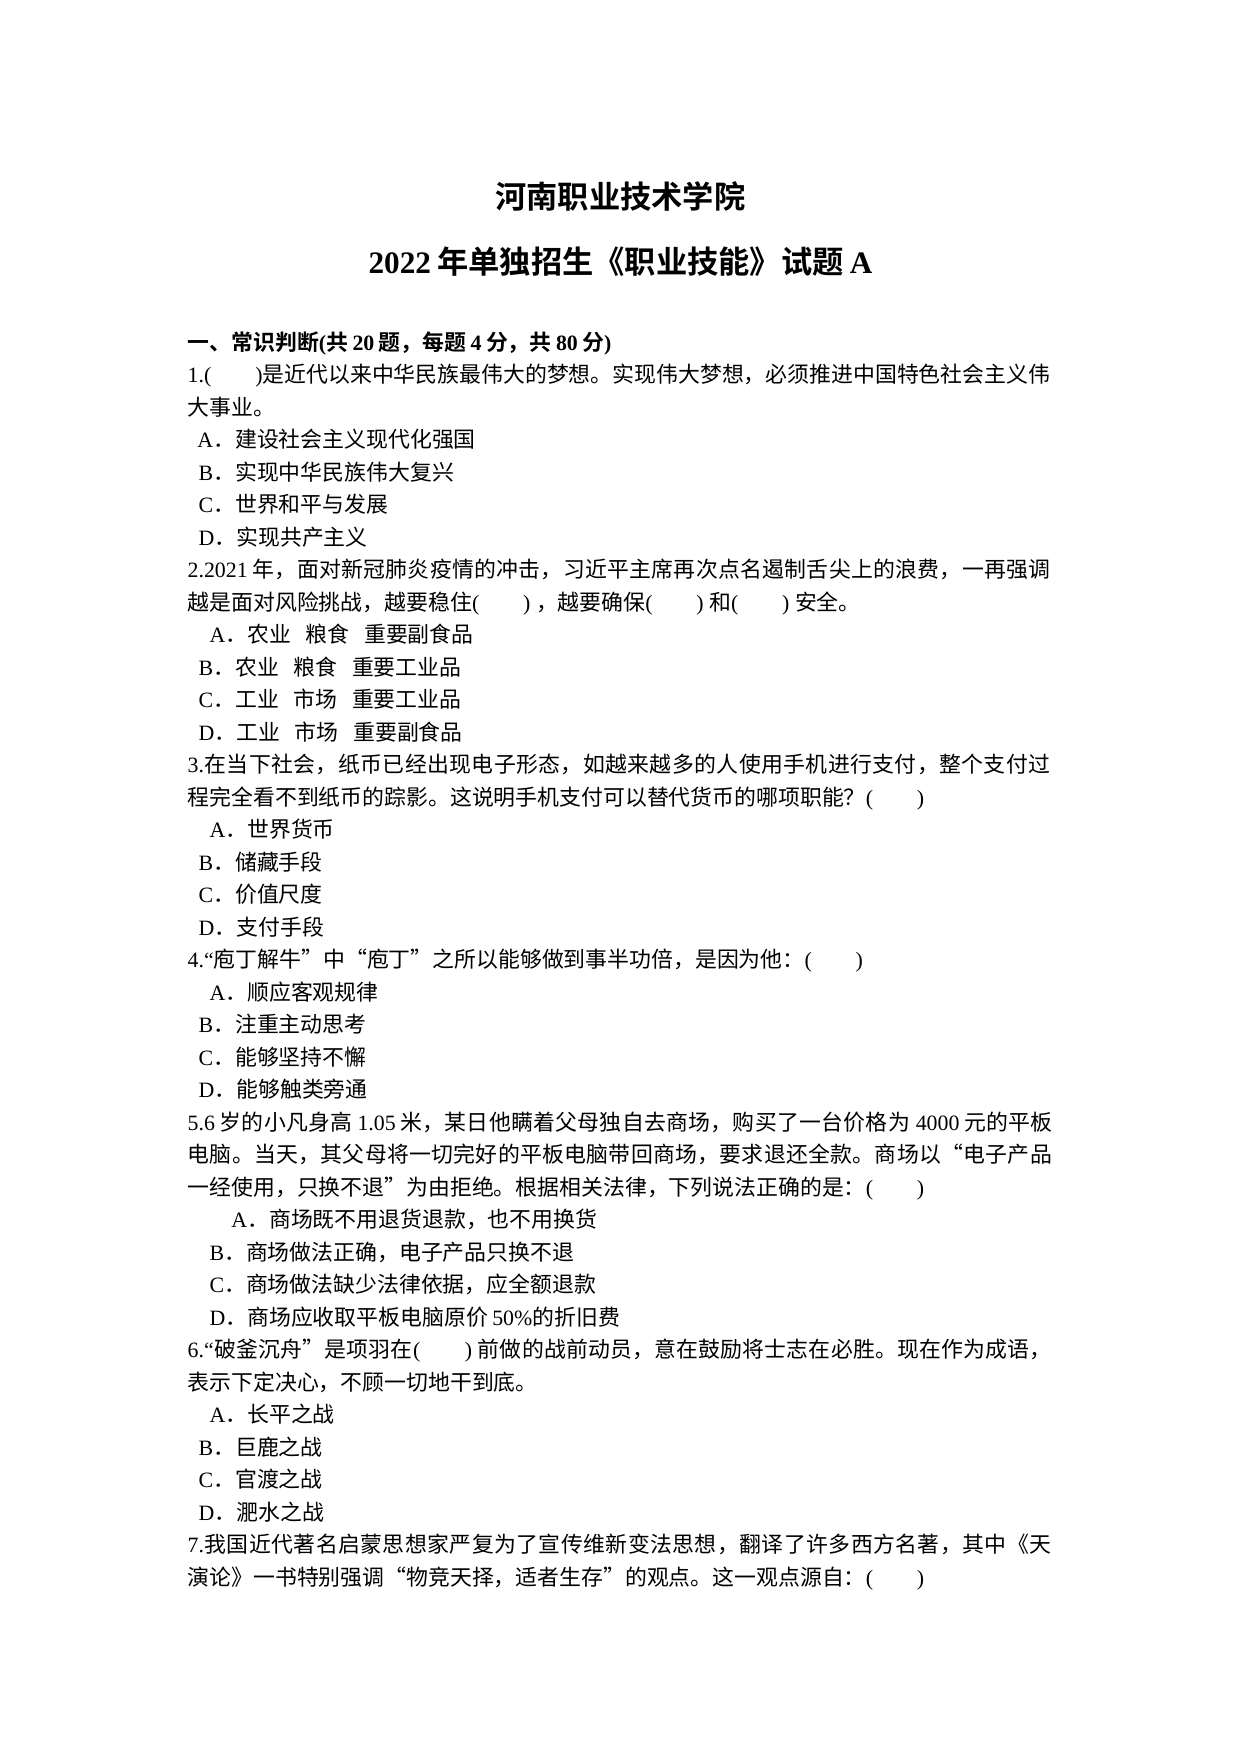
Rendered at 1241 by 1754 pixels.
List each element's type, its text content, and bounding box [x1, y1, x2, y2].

text D．实现共产主义 [187, 519, 1053, 552]
text 7.我国近代著名启蒙思想家严复为了宣传维新变法思想，翻译了许多西方名著，其中《天演论》一书特别强调“物竞天择，适者生存”的观点。这一观点源自：( ) [187, 1527, 1053, 1592]
text B．实现中华民族伟大复兴 [187, 454, 1053, 487]
text A．顺应客观规律 [187, 974, 1053, 1007]
text C．商场做法缺少法律依据，应全额退款 [187, 1267, 1053, 1299]
text B．巨鹿之战 [187, 1429, 1053, 1462]
text 5.6岁的小凡身高1.05米，某日他瞒着父母独自去商场，购买了一台价格为4000元的平板电脑。当天，其父母将一切完好的平板电脑带回商场，要求退还全款。商场以“电子产品一经使用，只换不退”为由拒绝。根据相关法律，下列说法正确的是：( ) [187, 1104, 1053, 1202]
text A．建设社会主义现代化强国 [187, 422, 1053, 454]
text D．商场应收取平板电脑原价50%的折旧费 [187, 1299, 1053, 1332]
text 河南职业技术学院 [187, 162, 1053, 227]
text 一、常识判断(共20题，每题4分，共80分) [187, 324, 1053, 357]
text D．工业 市场 重要副食品 [187, 714, 1053, 747]
text C．价值尺度 [187, 877, 1053, 909]
text A．长平之战 [187, 1397, 1053, 1429]
text C．能够坚持不懈 [187, 1039, 1053, 1072]
text D．能够触类旁通 [187, 1072, 1053, 1104]
text C．工业 市场 重要工业品 [187, 682, 1053, 714]
text A．农业 粮食 重要副食品 [187, 617, 1053, 649]
text B．农业 粮食 重要工业品 [187, 649, 1053, 682]
text 2022年单独招生《职业技能》试题A [187, 227, 1053, 292]
text C．官渡之战 [187, 1462, 1053, 1494]
text B．注重主动思考 [187, 1007, 1053, 1039]
text 4.“庖丁解牛”中“庖丁”之所以能够做到事半功倍，是因为他：( ) [187, 942, 1053, 974]
text 1.( )是近代以来中华民族最伟大的梦想。实现伟大梦想，必须推进中国特色社会主义伟大事业。 [187, 357, 1053, 422]
text 3.在当下社会，纸币已经出现电子形态，如越来越多的人使用手机进行支付，整个支付过程完全看不到纸币的踪影。这说明手机支付可以替代货币的哪项职能？( ) [187, 747, 1053, 812]
text 2.2021年，面对新冠肺炎疫情的冲击，习近平主席再次点名遏制舌尖上的浪费，一再强调越是面对风险挑战，越要稳住( ) ，越要确保( ) 和( ) 安全。 [187, 552, 1053, 617]
text D．淝水之战 [187, 1494, 1053, 1527]
text 6.“破釜沉舟”是项羽在( ) 前做的战前动员，意在鼓励将士志在必胜。现在作为成语，表示下定决心，不顾一切地干到底。 [187, 1332, 1053, 1397]
text D．支付手段 [187, 909, 1053, 942]
text C．世界和平与发展 [187, 487, 1053, 519]
text A．世界货币 [187, 812, 1053, 844]
text B．商场做法正确，电子产品只换不退 [187, 1234, 1053, 1267]
text A．商场既不用退货退款，也不用换货 [187, 1202, 1053, 1234]
text B．储藏手段 [187, 844, 1053, 877]
